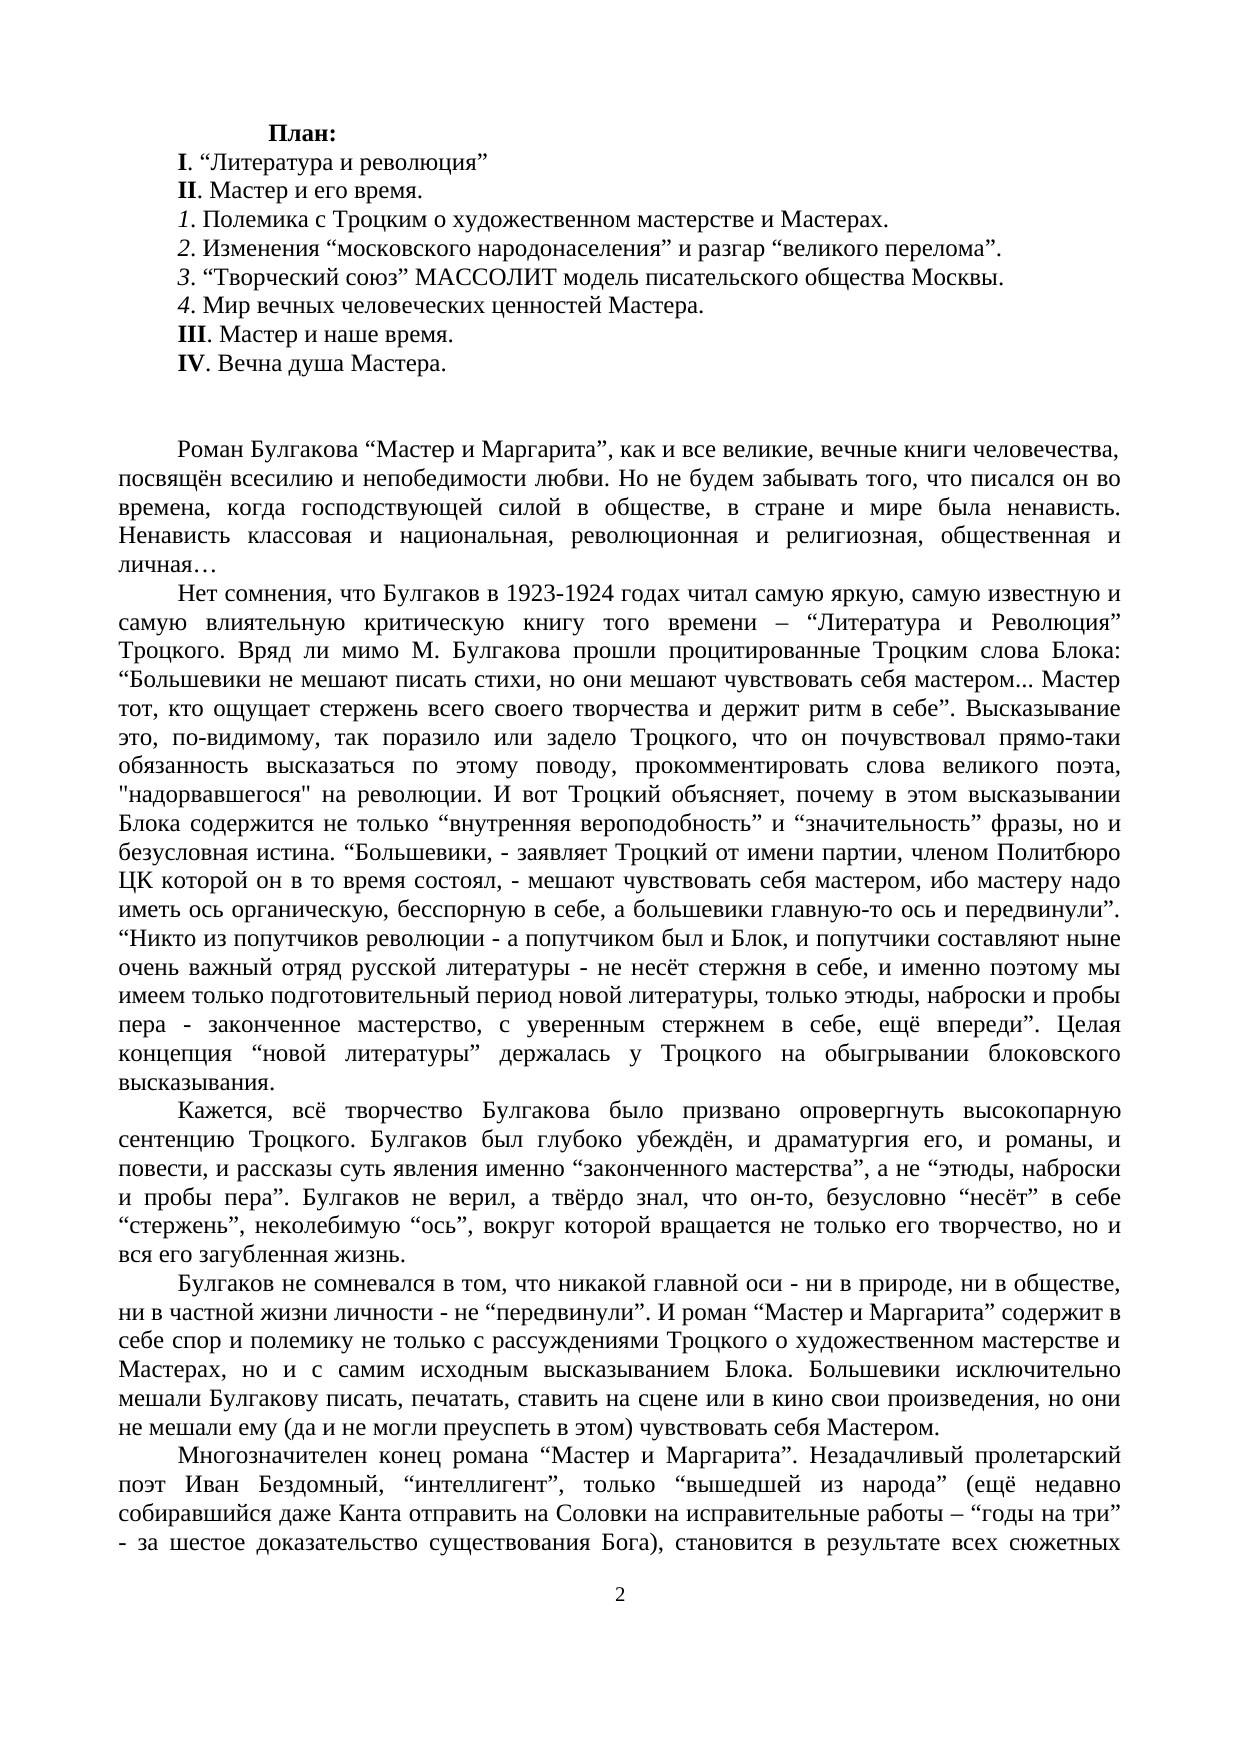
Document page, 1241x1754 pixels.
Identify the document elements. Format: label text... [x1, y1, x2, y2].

text Булгаков не сомневался в том, что никакой главной оси - ни в природе, ни в обществе, ни в частной жизни личности - не “передвинули”. И роман “Мастер и Маргарита” содержит в себе спор и полемику не только с рассуждениями Троцкого о художественном мастерстве и Мастерах, но и с самим исходным высказыванием Блока. Большевики исключительно мешали Булгакову писать, печатать, ставить на сцене или в кино свои произведения, но они не мешали ему (да и не могли преуспеть в этом) чувствовать себя Мастером. [118, 1268, 1122, 1441]
text 1. Полемика с Троцким о художественном мастерстве и Мастерах. [118, 204, 1122, 233]
text Нет сомнения, что Булгаков в 1923-1924 годах читал самую яркую, самую известную и самую влиятельную критическую книгу того времени – “Литература и Революция” Троцкого. Вряд ли мимо М. Булгакова прошли процитированные Троцким слова Блока: “Большевики не мешают писать стихи, но они мешают чувствовать себя мастером... Мастер тот, кто ощущает стержень всего своего творчества и держит ритм в себе”. Высказывание это, по-видимому, так поразило или задело Троцкого, что он почувствовал прямо-таки обязанность высказаться по этому поводу, прокомментировать слова великого поэта, "надорвавшегося" на революции. И вот Троцкий объясняет, почему в этом высказывании Блока содержится не только “внутренняя вероподобность” и “значительность” фразы, но и безусловная истина. “Большевики, - заявляет Троцкий от имени партии, членом Политбюро ЦК которой он в то время состоял, - мешают чувствовать себя мастером, ибо мастеру надо иметь ось органическую, бесспорную в себе, а большевики главную-то ось и передвинули”. “Никто из попутчиков революции - а попутчиком был и Блок, и попутчики составляют ныне очень важный отряд русской литературы - не несёт стержня в себе, и именно поэтому мы имеем только подготовительный период новой литературы, только этюды, наброски и пробы пера - законченное мастерство, с уверенным стержнем в себе, ещё впереди”. Целая концепция “новой литературы” держалась у Троцкого на обыгрывании блоковского высказывания. [118, 578, 1122, 1096]
text III. Мастер и наше время. [118, 319, 1122, 348]
text IV. Вечна душа Мастера. [118, 348, 1122, 377]
text II. Мастер и его время. [118, 176, 1122, 204]
text 4. Мир вечных человеческих ценностей Мастера. [118, 291, 1122, 319]
text 2. Изменения “московского народонаселения” и разгар “великого перелома”. [118, 233, 1122, 262]
text План: [118, 118, 1122, 147]
text Роман Булгакова “Мастер и Маргарита”, как и все великие, вечные книги человечества, посвящён всесилию и непобедимости любви. Но не будем забывать того, что писался он во времена, когда господствующей силой в обществе, в стране и мире была ненависть. Ненависть классовая и национальная, революционная и религиозная, общественная и личная… [118, 434, 1122, 578]
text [118, 1441, 1122, 1556]
text Кажется, всё творчество Булгакова было призвано опровергнуть высокопарную сентенцию Троцкого. Булгаков был глубоко убеждён, и драматургия его, и романы, и повести, и рассказы суть явления именно “законченного мастерства”, а не “этюды, наброски и пробы пера”. Булгаков не верил, а твёрдо знал, что он-то, безусловно “несёт” в себе “стержень”, неколебимую “ось”, вокруг которой вращается не только его творчество, но и вся его загубленная жизнь. [118, 1096, 1122, 1268]
text I. “Литература и революция” [118, 147, 1122, 176]
text 3. “Творческий союз” МАССОЛИТ модель писательского общества Москвы. [118, 262, 1122, 291]
